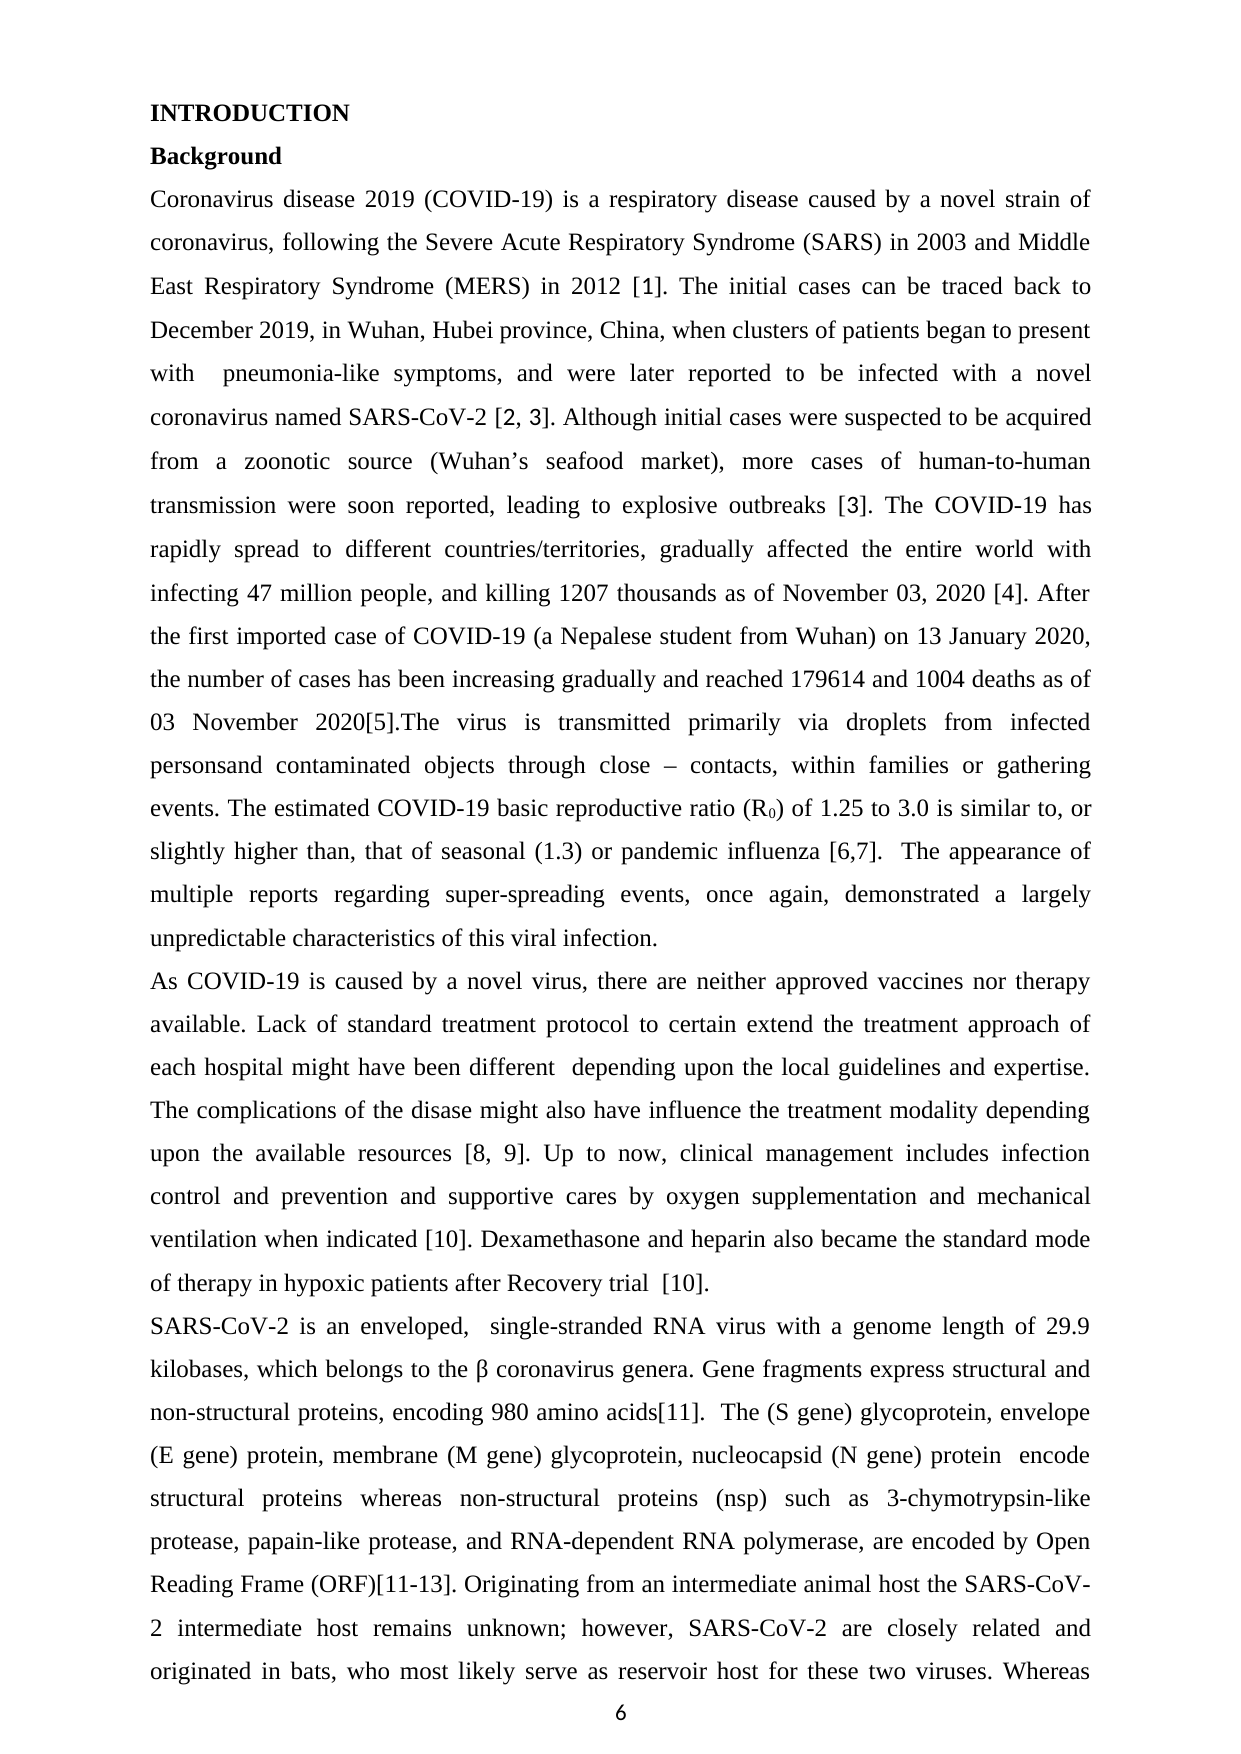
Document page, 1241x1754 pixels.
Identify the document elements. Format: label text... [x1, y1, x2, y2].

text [150, 1311, 1092, 1684]
text Coronavirus disease 2019 (COVID-19) is a respiratory disease caused by a novel strain of coronavirus, following the Severe Acute Respiratory Syndrome (SARS) in 2003 and Middle East Respiratory Syndrome (MERS) in 2012 [1]. The initial cases can be traced back to December 2019, in Wuhan, Hubei province, China, when clusters of patients began to present with pneumonia-like symptoms, and were later reported to be infected with a novel coronavirus named SARS-CoV-2 [2, 3]. Although initial cases were suspected to be acquired from a zoonotic source (Wuhan’s seafood market), more cases of human-to-human transmission were soon reported, leading to explosive outbreaks [3]. The COVID-19 has rapidly spread to different countries/territories, gradually affected the entire world with infecting 47 million people, and killing 1207 thousands as of November 03, 2020 [4]. After the first imported case of COVID-19 (a Nepalese student from Wuhan) on 13 January 2020, the number of cases has been increasing gradually and reached 179614 and 1004 deaths as of 03 November 2020[5].The virus is transmitted primarily via droplets from infected personsand contaminated objects through close – contacts, within families or gathering events. The estimated COVID-19 basic reproductive ratio (R0) of 1.25 to 3.0 is similar to, or slightly higher than, that of seasonal (1.3) or pandemic influenza [6,7]. The appearance of multiple reports regarding super-spreading events, once again, demonstrated a largely unpredictable characteristics of this viral infection. [150, 184, 1092, 951]
text As COVID-19 is caused by a novel virus, there are neither approved vaccines nor therapy available. Lack of standard treatment protocol to certain extend the treatment approach of each hospital might have been different depending upon the local guidelines and expertise. The complications of the disase might also have influence the treatment modality depending upon the available resources [8, 9]. Up to now, clinical management includes infection control and prevention and supportive cares by oxygen supplementation and mechanical ventilation when indicated [10]. Dexamethasone and heparin also became the standard mode of therapy in hypoxic patients after Recovery trial [10]. [150, 966, 1092, 1296]
text Background [150, 141, 1092, 170]
text INTRODUCTION [150, 98, 1092, 127]
